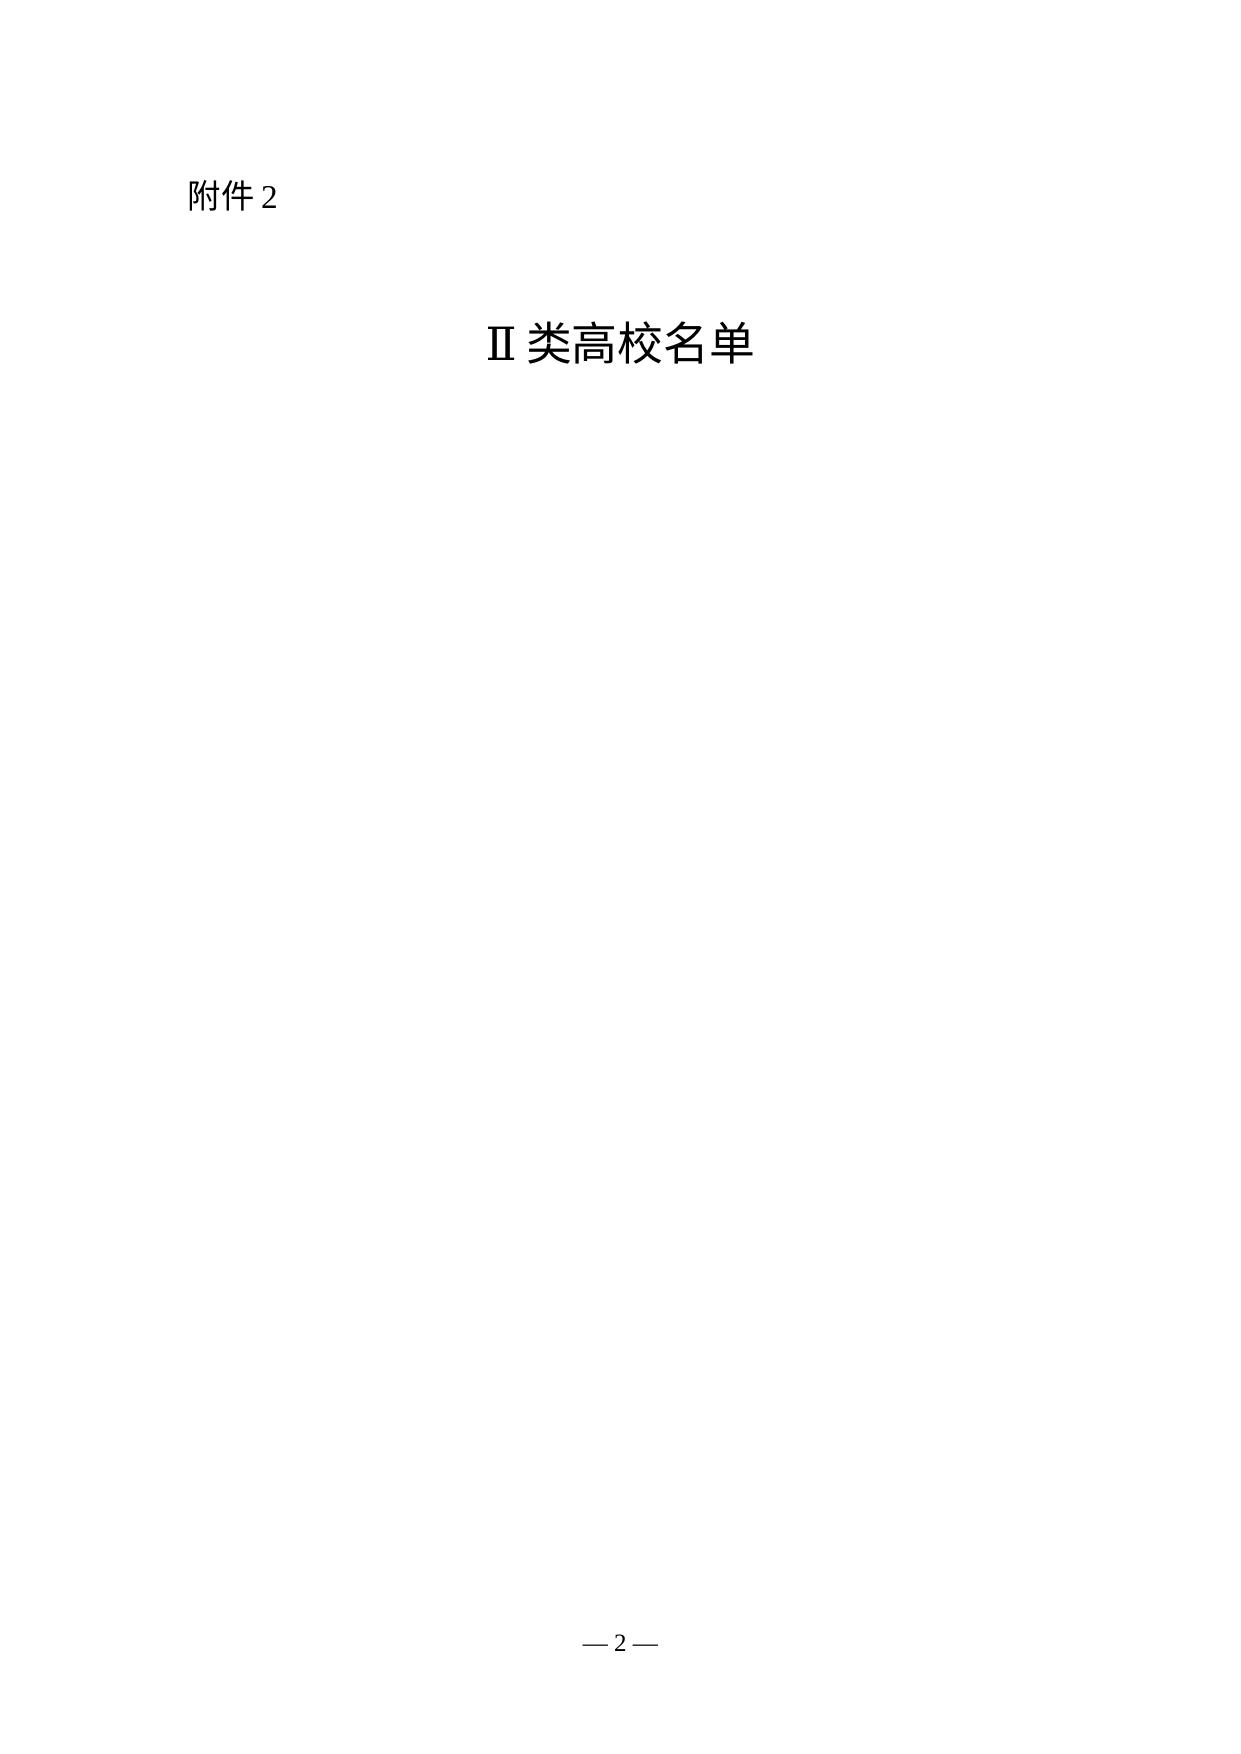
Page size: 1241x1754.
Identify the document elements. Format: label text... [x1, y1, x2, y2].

text Ⅱ类高校名单 [187, 292, 1053, 389]
text 附件2 [187, 162, 1053, 227]
